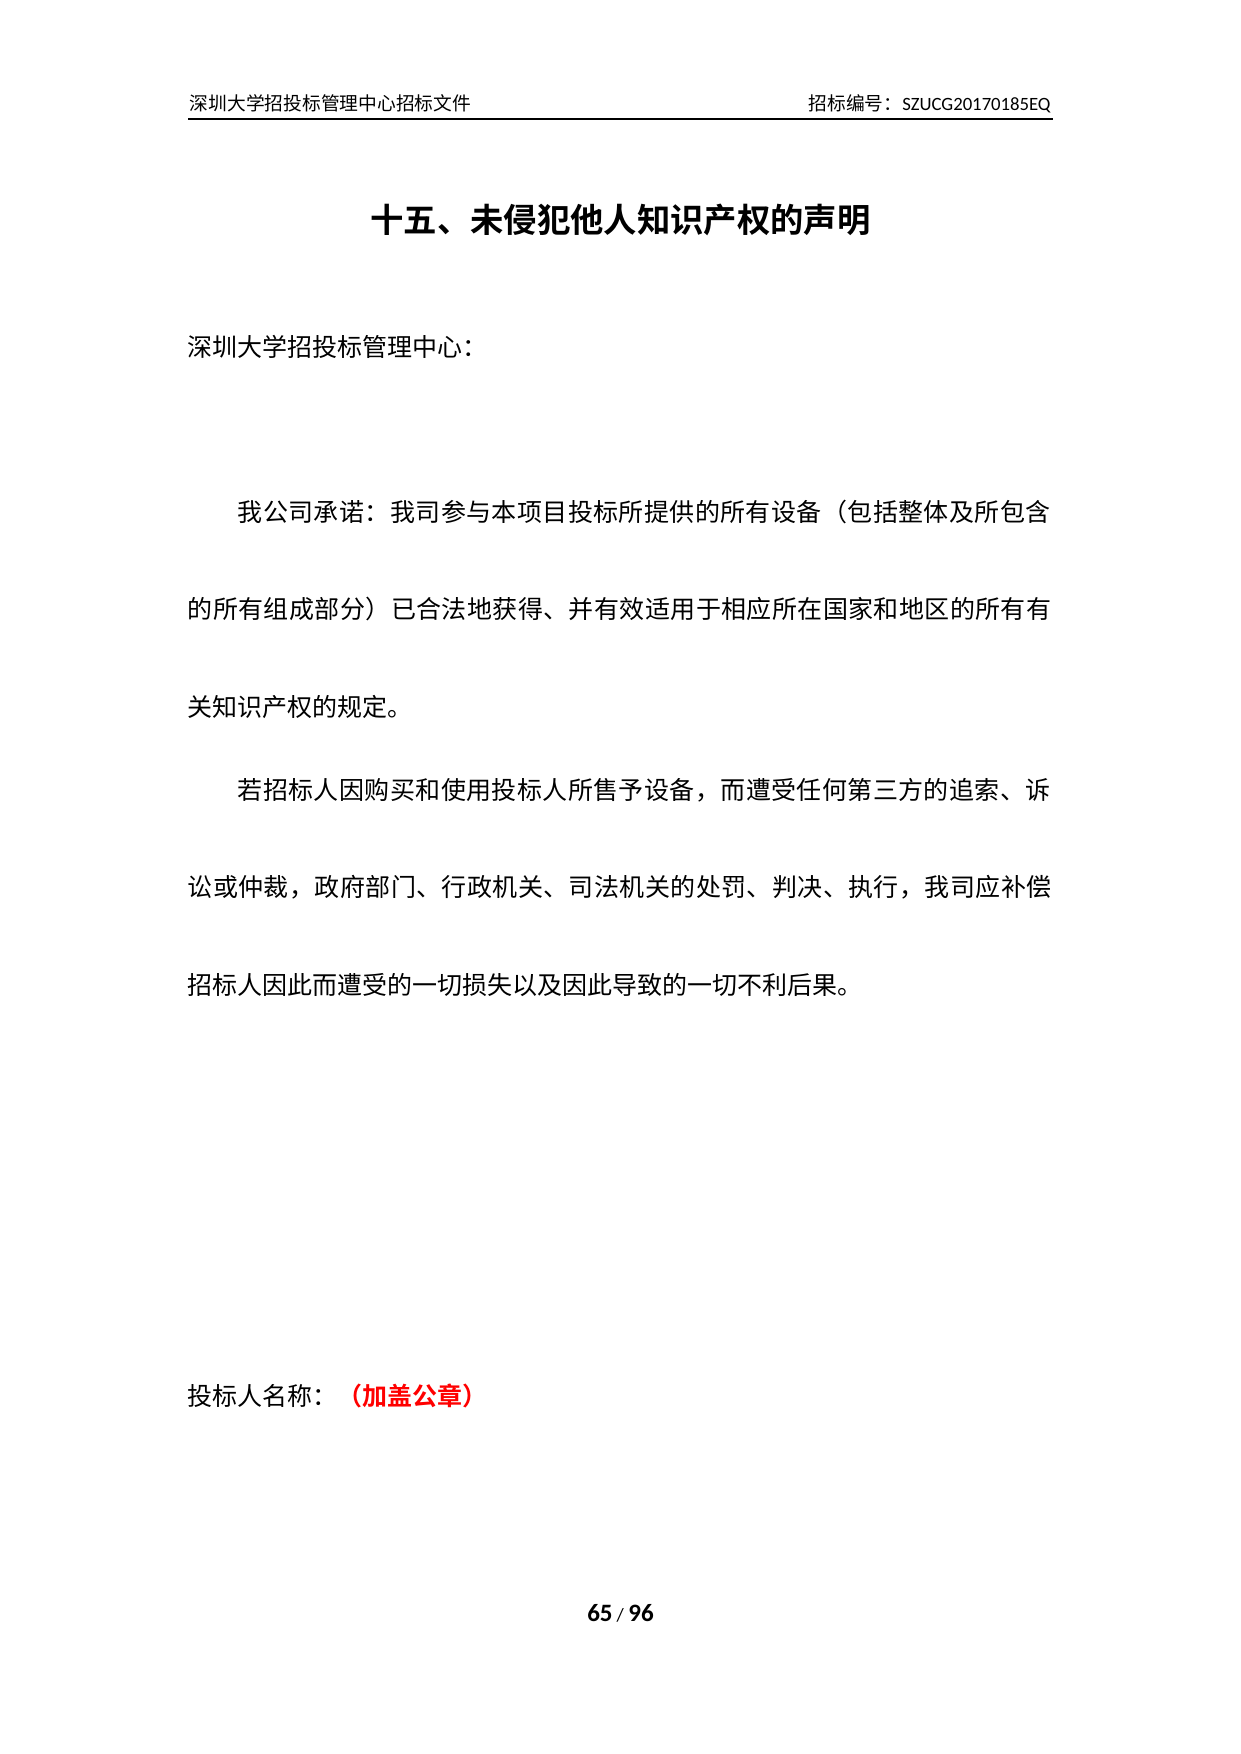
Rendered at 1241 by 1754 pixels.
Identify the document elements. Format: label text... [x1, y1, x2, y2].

text 投标人名称：（加盖公章） [187, 1362, 1053, 1427]
subtitle 十五、未侵犯他人知识产权的声明 [187, 186, 1053, 251]
text 我公司承诺：我司参与本项目投标所提供的所有设备（包括整体及所包含的所有组成部分）已合法地获得、并有效适用于相应所在国家和地区的所有有关知识产权的规定。 [187, 478, 1053, 738]
text 若招标人因购买和使用投标人所售予设备，而遭受任何第三方的追索、诉讼或仲裁，政府部门、行政机关、司法机关的处罚、判决、执行，我司应补偿招标人因此而遭受的一切损失以及因此导致的一切不利后果。 [187, 756, 1053, 1016]
text 深圳大学招投标管理中心： [187, 313, 1053, 378]
